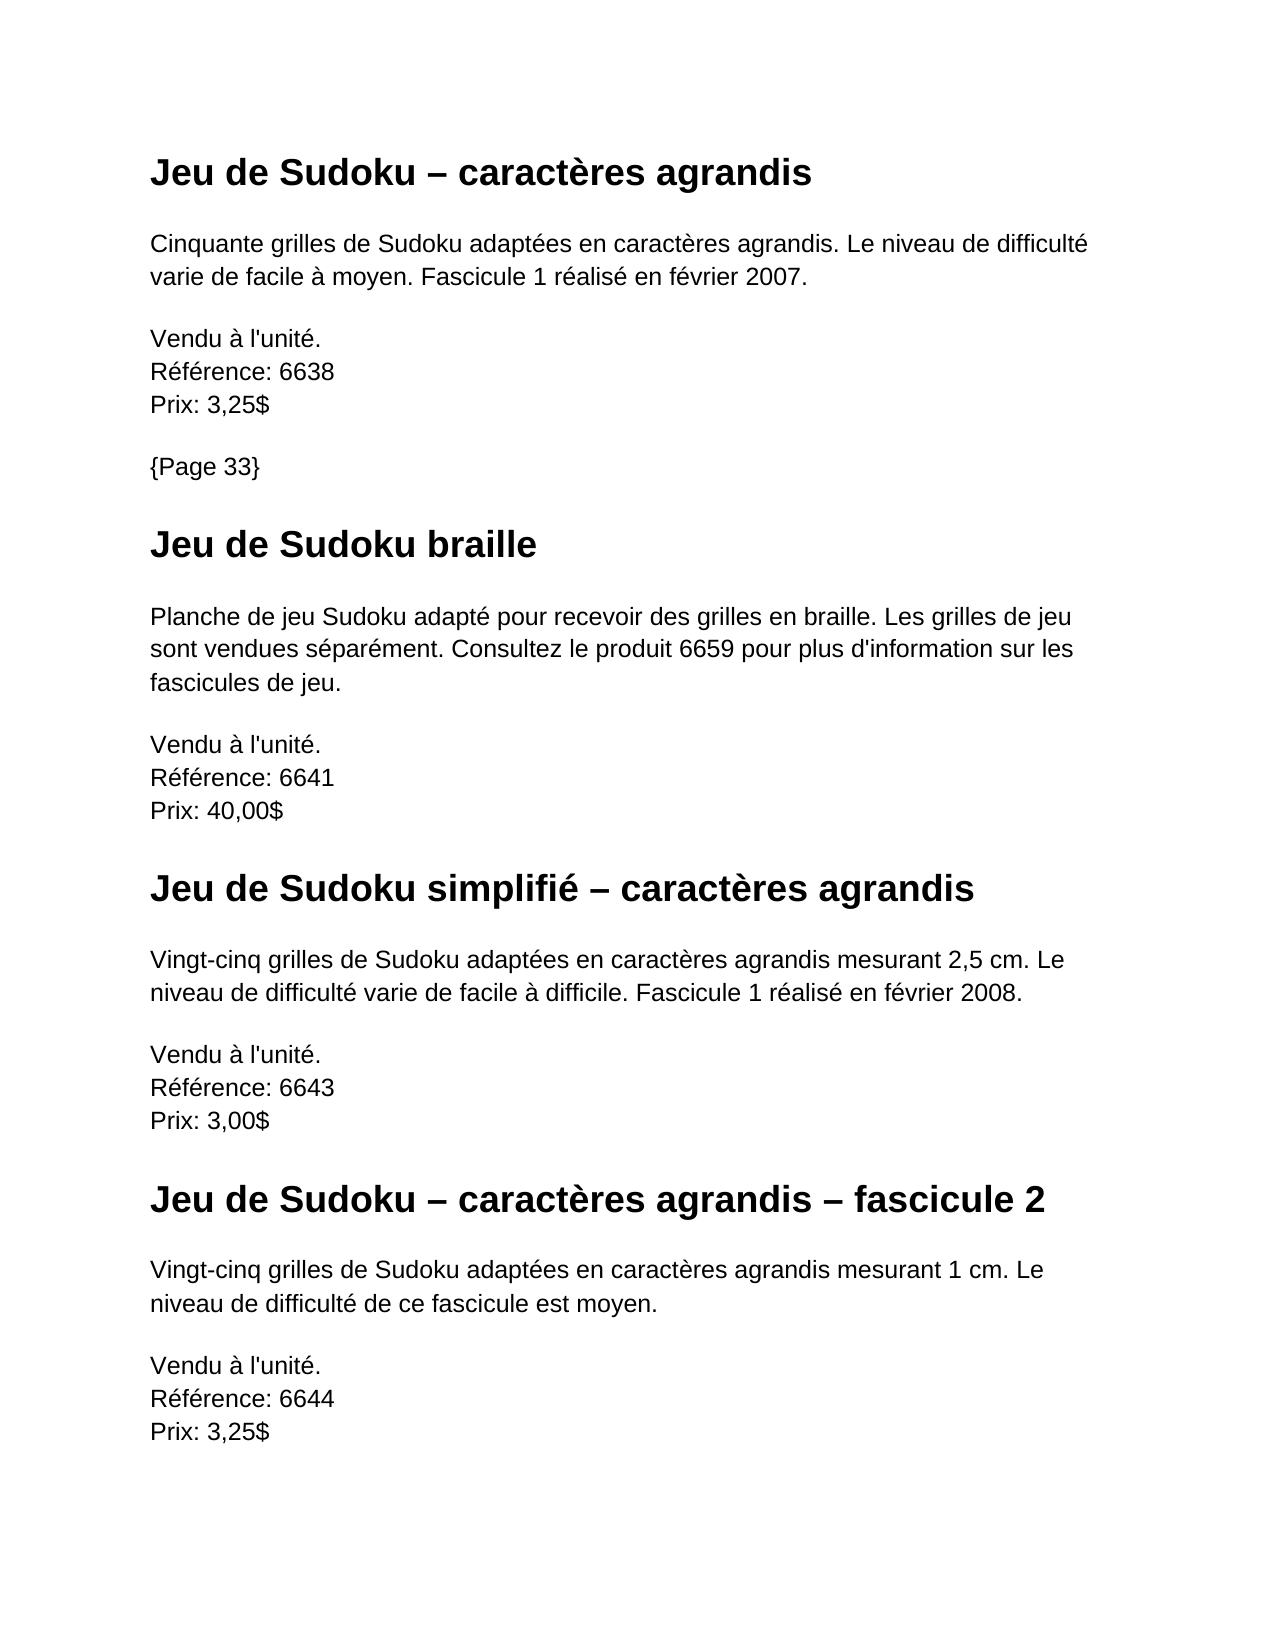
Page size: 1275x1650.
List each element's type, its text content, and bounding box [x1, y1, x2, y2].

text Vingt-cinq grilles de Sudoku adaptées en caractères agrandis mesurant 2,5 cm. Le niveau de difficulté varie de facile à difficile. Fascicule 1 réalisé en février 2008. [150, 945, 1125, 1007]
subtitle Jeu de Sudoku braille [150, 523, 1125, 566]
text Planche de jeu Sudoku adapté pour recevoir des grilles en braille. Les grilles de jeu sont vendues séparément. Consultez le produit 6659 pour plus d'information sur les fascicules de jeu. [150, 601, 1125, 696]
text {Page 33} [150, 452, 1125, 481]
text Vendu à l'unité. Référence: 6641 Prix: 40,00$ [150, 730, 1125, 824]
text Cinquante grilles de Sudoku adaptées en caractères agrandis. Le niveau de difficulté varie de facile à moyen. Fascicule 1 réalisé en février 2007. [150, 229, 1125, 291]
subtitle Jeu de Sudoku – caractères agrandis [150, 150, 1125, 193]
text Vendu à l'unité. Référence: 6643 Prix: 3,00$ [150, 1040, 1125, 1135]
text Vingt-cinq grilles de Sudoku adaptées en caractères agrandis mesurant 1 cm. Le niveau de difficulté de ce fascicule est moyen. [150, 1256, 1125, 1317]
subtitle Jeu de Sudoku simplifié – caractères agrandis [150, 866, 1125, 909]
text Vendu à l'unité. Référence: 6638 Prix: 3,25$ [150, 324, 1125, 419]
subtitle Jeu de Sudoku – caractères agrandis – fascicule 2 [150, 1177, 1125, 1220]
text Vendu à l'unité. Référence: 6644 Prix: 3,25$ [150, 1351, 1125, 1446]
